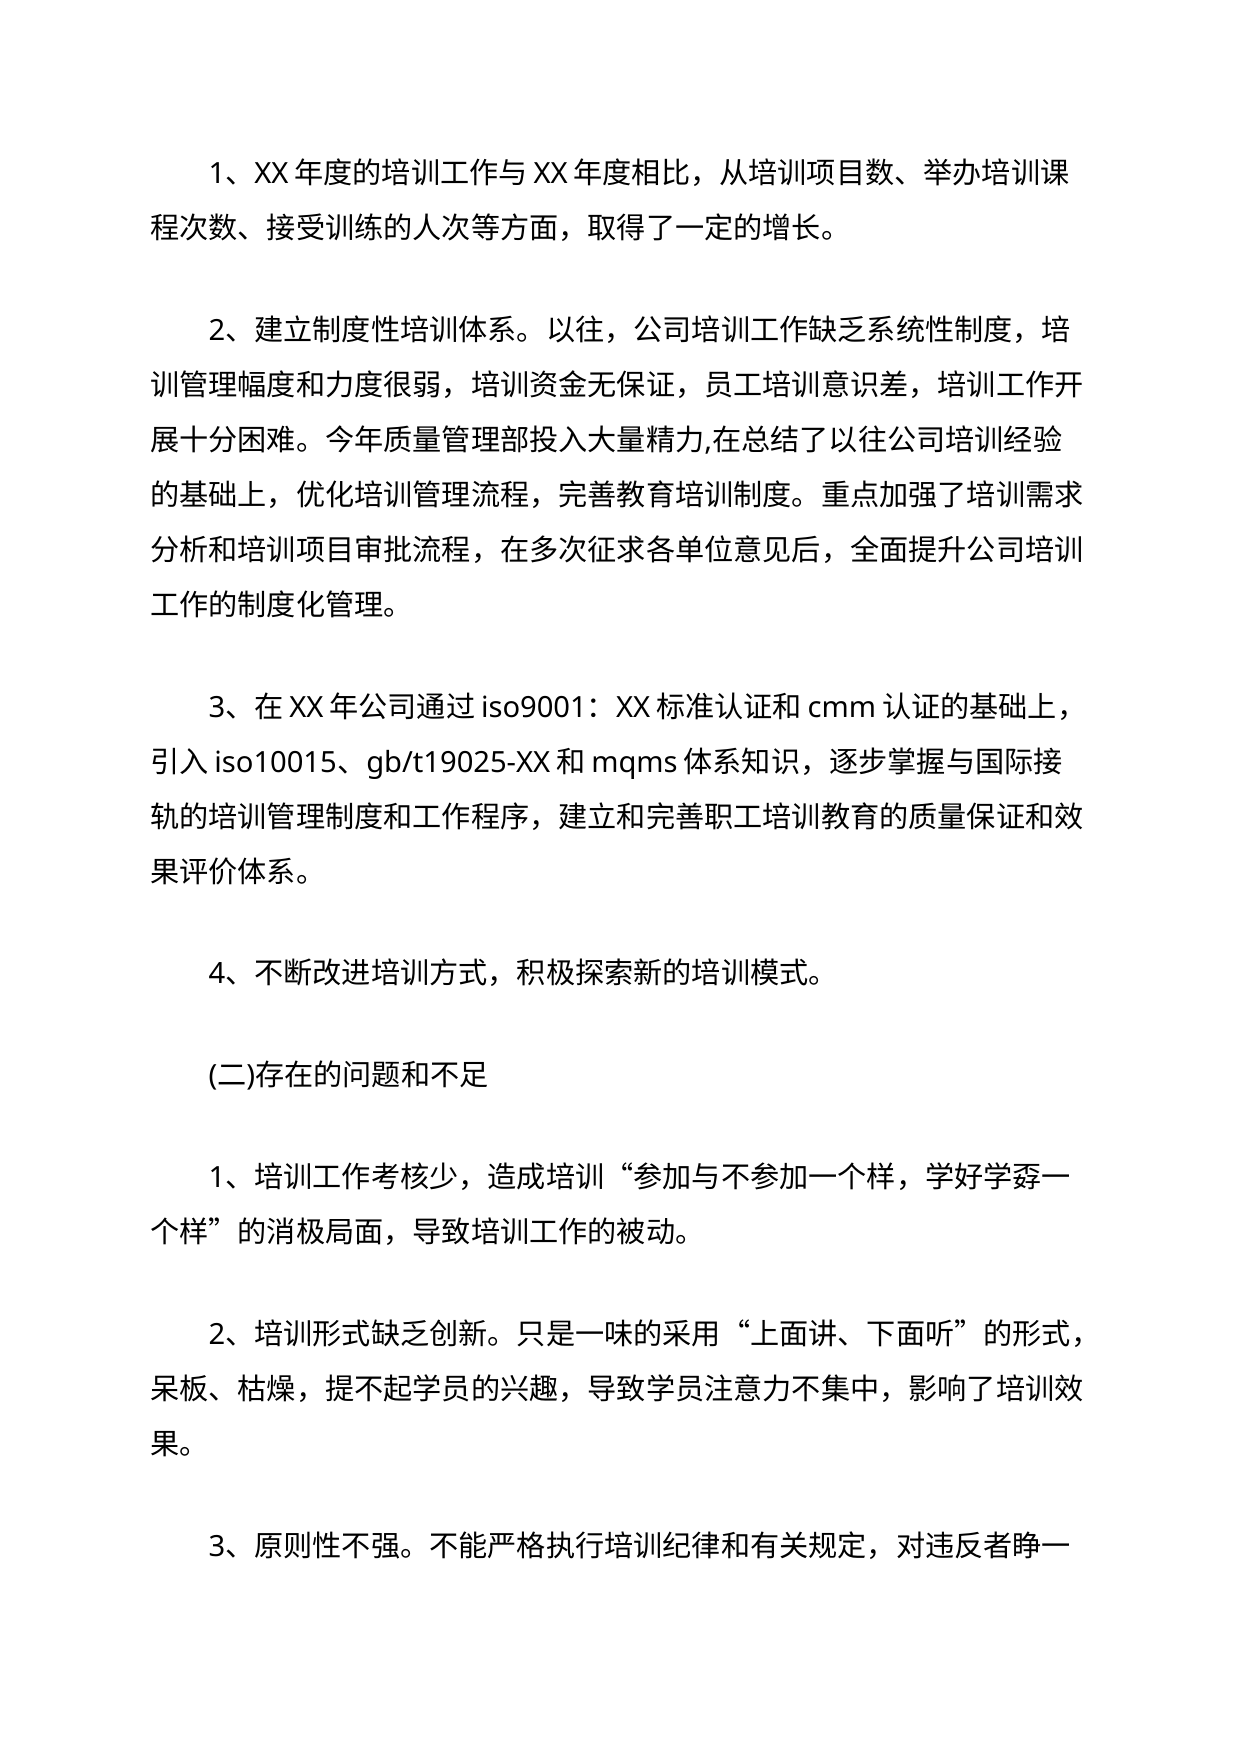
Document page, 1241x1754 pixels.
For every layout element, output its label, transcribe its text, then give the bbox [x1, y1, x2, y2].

text 2、培训形式缺乏创新。只是一味的采用“上面讲、下面听”的形式，呆板、枯燥，提不起学员的兴趣，导致学员注意力不集中，影响了培训效果。 [150, 1311, 1090, 1463]
text (二)存在的问题和不足 [150, 1052, 1090, 1094]
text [150, 1522, 1090, 1565]
text 2、建立制度性培训体系。以往，公司培训工作缺乏系统性制度，培训管理幅度和力度很弱，培训资金无保证，员工培训意识差，培训工作开展十分困难。今年质量管理部投入大量精力,在总结了以往公司培训经验的基础上，优化培训管理流程，完善教育培训制度。重点加强了培训需求分析和培训项目审批流程，在多次征求各单位意见后，全面提升公司培训工作的制度化管理。 [150, 307, 1090, 624]
text 3、在XX年公司通过iso9001：XX标准认证和cmm认证的基础上，引入iso10015、gb/t19025-XX和mqms体系知识，逐步掌握与国际接轨的培训管理制度和工作程序，建立和完善职工培训教育的质量保证和效果评价体系。 [150, 683, 1090, 890]
text 1、培训工作考核少，造成培训“参加与不参加一个样，学好学孬一个样”的消极局面，导致培训工作的被动。 [150, 1154, 1090, 1251]
text 1、XX年度的培训工作与XX年度相比，从培训项目数、举办培训课程次数、接受训练的人次等方面，取得了一定的增长。 [150, 150, 1090, 247]
text 4、不断改进培训方式，积极探索新的培训模式。 [150, 950, 1090, 992]
